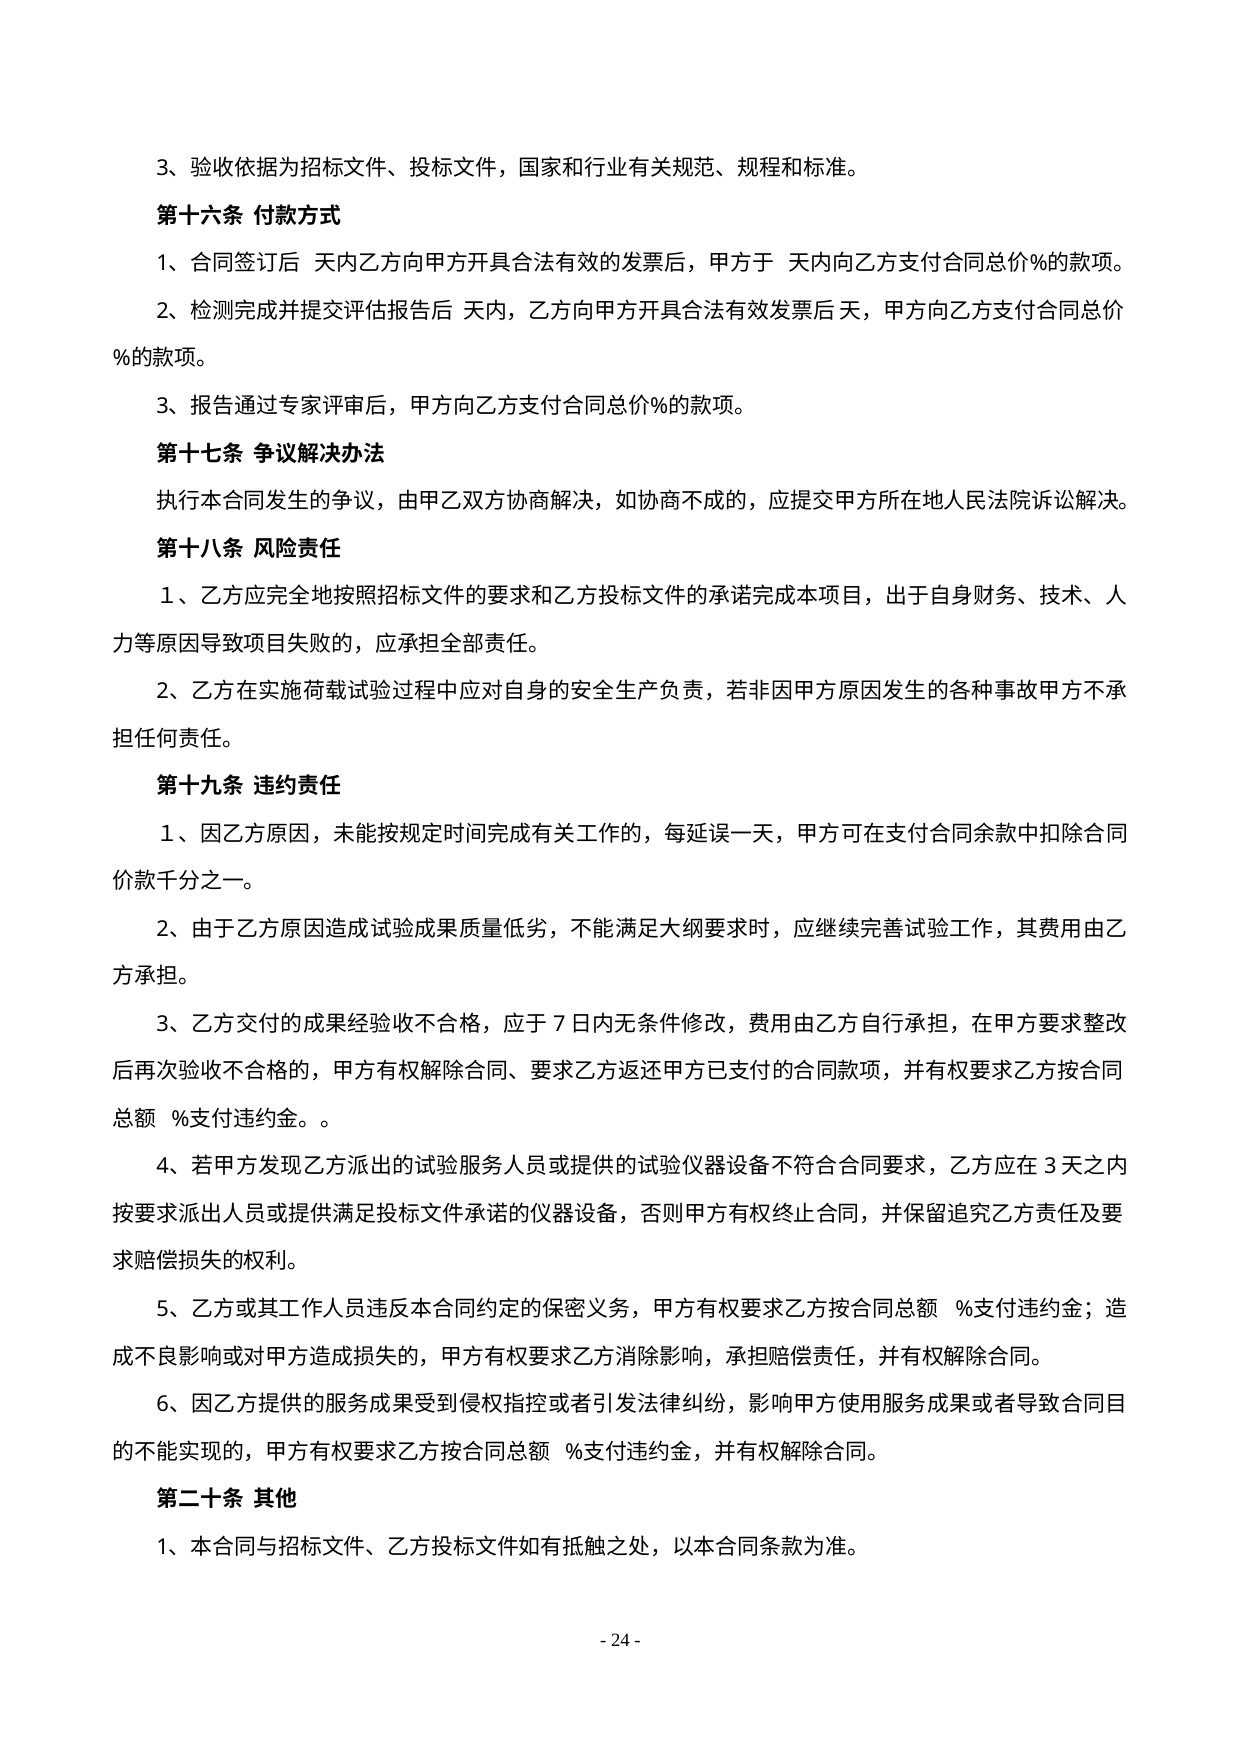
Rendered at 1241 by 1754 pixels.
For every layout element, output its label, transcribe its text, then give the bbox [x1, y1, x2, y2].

text 3、乙方交付的成果经验收不合格，应于7日内无条件修改，费用由乙方自行承担，在甲方要求整改后再次验收不合格的，甲方有权解除合同、要求乙方返还甲方已支付的合同款项，并有权要求乙方按合同总额 %支付违约金。。 [112, 1006, 1128, 1133]
text 3、验收依据为招标文件、投标文件，国家和行业有关规范、规程和标准。 [112, 150, 1128, 182]
text 1、合同签订后 天内乙方向甲方开具合法有效的发票后，甲方于 天内向乙方支付合同总价%的款项。 [112, 245, 1128, 277]
text 第十七条 争议解决办法 [112, 436, 1128, 467]
text 2、由于乙方原因造成试验成果质量低劣，不能满足大纲要求时，应继续完善试验工作，其费用由乙方承担。 [112, 911, 1128, 990]
text 3、报告通过专家评审后，甲方向乙方支付合同总价%的款项。 [112, 388, 1128, 420]
text 第十八条 风险责任 [112, 531, 1128, 562]
text 执行本合同发生的争议，由甲乙双方协商解决，如协商不成的，应提交甲方所在地人民法院诉讼解决。 [112, 483, 1128, 515]
text １、因乙方原因，未能按规定时间完成有关工作的，每延误一天，甲方可在支付合同余款中扣除合同价款千分之一。 [112, 816, 1128, 895]
text 第二十条 其他 [112, 1481, 1128, 1513]
text 6、因乙方提供的服务成果受到侵权指控或者引发法律纠纷，影响甲方使用服务成果或者导致合同目的不能实现的，甲方有权要求乙方按合同总额 %支付违约金，并有权解除合同。 [112, 1386, 1128, 1466]
text 2、检测完成并提交评估报告后 天内，乙方向甲方开具合法有效发票后 天，甲方向乙方支付合同总价%的款项。 [112, 293, 1128, 372]
text 2、乙方在实施荷载试验过程中应对自身的安全生产负责，若非因甲方原因发生的各种事故甲方不承担任何责任。 [112, 673, 1128, 752]
text 第十九条 违约责任 [112, 768, 1128, 800]
text 5、乙方或其工作人员违反本合同约定的保密义务，甲方有权要求乙方按合同总额 %支付违约金；造成不良影响或对甲方造成损失的，甲方有权要求乙方消除影响，承担赔偿责任，并有权解除合同。 [112, 1291, 1128, 1370]
text 1、本合同与招标文件、乙方投标文件如有抵触之处，以本合同条款为准。 [112, 1529, 1128, 1561]
text １、乙方应完全地按照招标文件的要求和乙方投标文件的承诺完成本项目，出于自身财务、技术、人力等原因导致项目失败的，应承担全部责任。 [112, 578, 1128, 657]
text 第十六条 付款方式 [112, 198, 1128, 229]
text 4、若甲方发现乙方派出的试验服务人员或提供的试验仪器设备不符合合同要求，乙方应在3天之内按要求派出人员或提供满足投标文件承诺的仪器设备，否则甲方有权终止合同，并保留追究乙方责任及要求赔偿损失的权利。 [112, 1148, 1128, 1275]
